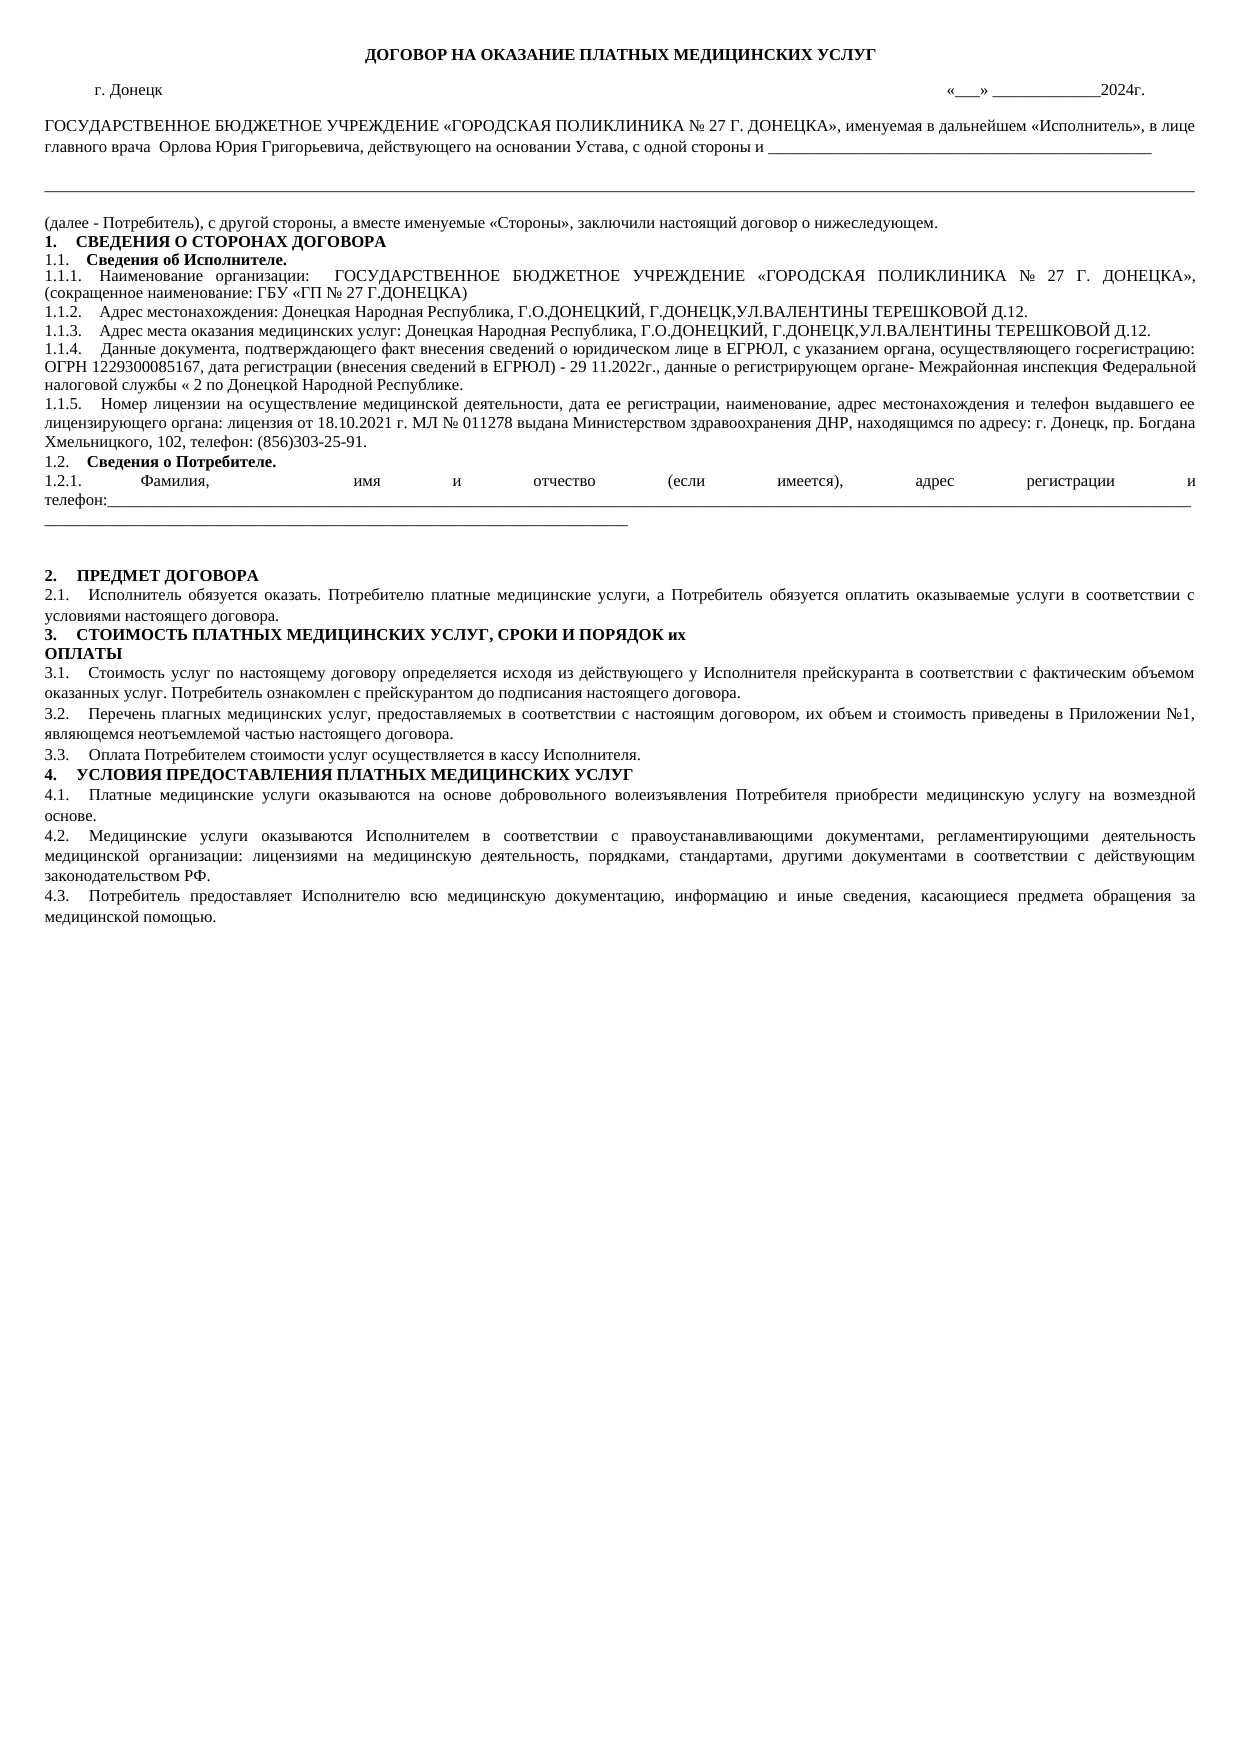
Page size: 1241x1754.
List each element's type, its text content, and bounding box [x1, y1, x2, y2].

list Исполнитель обязуется оказать. Потребителю платные медицинские услуги, а Потребитель обязуется оплатить оказываемые услуги в соответствии с условиями настоящего договора. [44, 585, 1197, 625]
list ПРЕДМЕТ ДОГОВОРА [44, 566, 1197, 585]
text г. Донецк «___» _____________2024г. [44, 80, 1197, 99]
list Перечень плагных медицинских услуг, предоставляемых в соответствии с настоящим договором, их объем и стоимость приведены в Приложении №1, являющемся неотъемлемой частью настоящего договора. [44, 703, 1197, 743]
list УСЛОВИЯ ПРЕДОСТАВЛЕНИЯ ПЛАТНЫХ МЕДИЦИНСКИХ УСЛУГ [44, 765, 1197, 784]
text __________________________________________________________________________________________________________________________________________ [44, 175, 1197, 194]
list Фамилия, имя и отчество (если имеется), адрес регистрации и телефон:________________________________________________________________________________________________________________________________________________________________________________________________________ [44, 471, 1197, 528]
text (далее - Потребитель), с другой стороны, а вместе именуемые «Стороны», заключили настоящий договор о нижеследующем. [44, 212, 1197, 232]
list Адрес местонахождения: Донецкая Народная Республика, Г.О.ДОНЕЦКИЙ, Г.ДОНЕЦК,УЛ.ВАЛЕНТИНЫ ТЕРЕШКОВОЙ Д.12. [44, 302, 1197, 321]
text ГОСУДАРСТВЕННОЕ БЮДЖЕТНОЕ УЧРЕЖДЕНИЕ «ГОРОДСКАЯ ПОЛИКЛИНИКА № 27 Г. ДОНЕЦКА», именуемая в дальнейшем «Исполнитель», в лице главного врача Орлова Юрия Григорьевича, действующего на основании Устава, с одной стороны и ______________________________________________ [44, 116, 1197, 156]
list Сведения об Исполнителе. [44, 251, 1197, 269]
text ДОГОВОР НА ОКАЗАНИЕ ПЛАТНЫХ МЕДИЦИНСКИХ УСЛУГ [44, 44, 1197, 63]
text ОПЛАТЫ [44, 643, 1197, 663]
list Наименование организации: ГОСУДАРСТВЕННОЕ БЮДЖЕТНОЕ УЧРЕЖДЕНИЕ «ГОРОДСКАЯ ПОЛИКЛИНИКА № 27 Г. ДОНЕЦКА», (сокращенное наименование: ГБУ «ГП № 27 Г.ДОНЕЦКА) [44, 269, 1197, 302]
list Потребитель предоставляет Исполнителю всю медицинскую документацию, информацию и иные сведения, касающиеся предмета обращения за медицинской помощью. [44, 886, 1197, 926]
list Оплата Потребителем стоимости услуг осуществляется в кассу Исполнителя. [44, 744, 1197, 763]
list Данные документа, подтверждающего факт внесения сведений о юридическом лице в ЕГРЮЛ, с указанием органа, осуществляющего госрегистрацию: ОГРН 1229300085167, дата регистрации (внесения сведений в ЕГРЮЛ) - 29 11.2022г., данные о регистрирующем органе- Межрайонная инспекция Федеральной налоговой службы « 2 по Донецкой Народной Республике. [44, 340, 1197, 394]
list Номер лицензии на осуществление медицинской деятельности, дата ее регистрации, наименование, адрес местонахождения и телефон выдавшего ее лицензирующего органа: лицензия от 18.10.2021 г. МЛ № 011278 выдана Министерством здравоохранения ДНР, находящимся по адресу: г. Донецк, пр. Богдана Хмельницкого, 102, телефон: (856)303-25-91. [44, 394, 1197, 451]
list Сведения о Потребителе. [44, 451, 1197, 471]
list Платные медицинские услуги оказываются на основе добровольного волеизъявления Потребителя приобрести медицинскую услугу на возмездной основе. [44, 785, 1197, 825]
list Медицинские услуги оказываются Исполнителем в соответствии с правоустанавливающими документами, регламентирующими деятельность медицинской организации: лицензиями на медицинскую деятельность, порядками, стандартами, другими документами в соответствии с действующим законодательством РФ. [44, 826, 1197, 885]
list Адрес места оказания медицинских услуг: Донецкая Народная Республика, Г.О.ДОНЕЦКИЙ, Г.ДОНЕЦК,УЛ.ВАЛЕНТИНЫ ТЕРЕШКОВОЙ Д.12. [44, 321, 1197, 340]
list СВЕДЕНИЯ О СТОРОНАХ ДОГОВОРА [44, 232, 1197, 251]
list Стоимость услуг по настоящему договору определяется исходя из действующего у Исполнителя прейскуранта в соответствии с фактическим объемом оказанных услуг. Потребитель ознакомлен с прейскурантом до подписания настоящего договора. [44, 663, 1197, 702]
list СТОИМОСТЬ ПЛАТНЫХ МЕДИЦИНСКИХ УСЛУГ, СРОКИ И ПОРЯДОК их [44, 627, 1197, 643]
